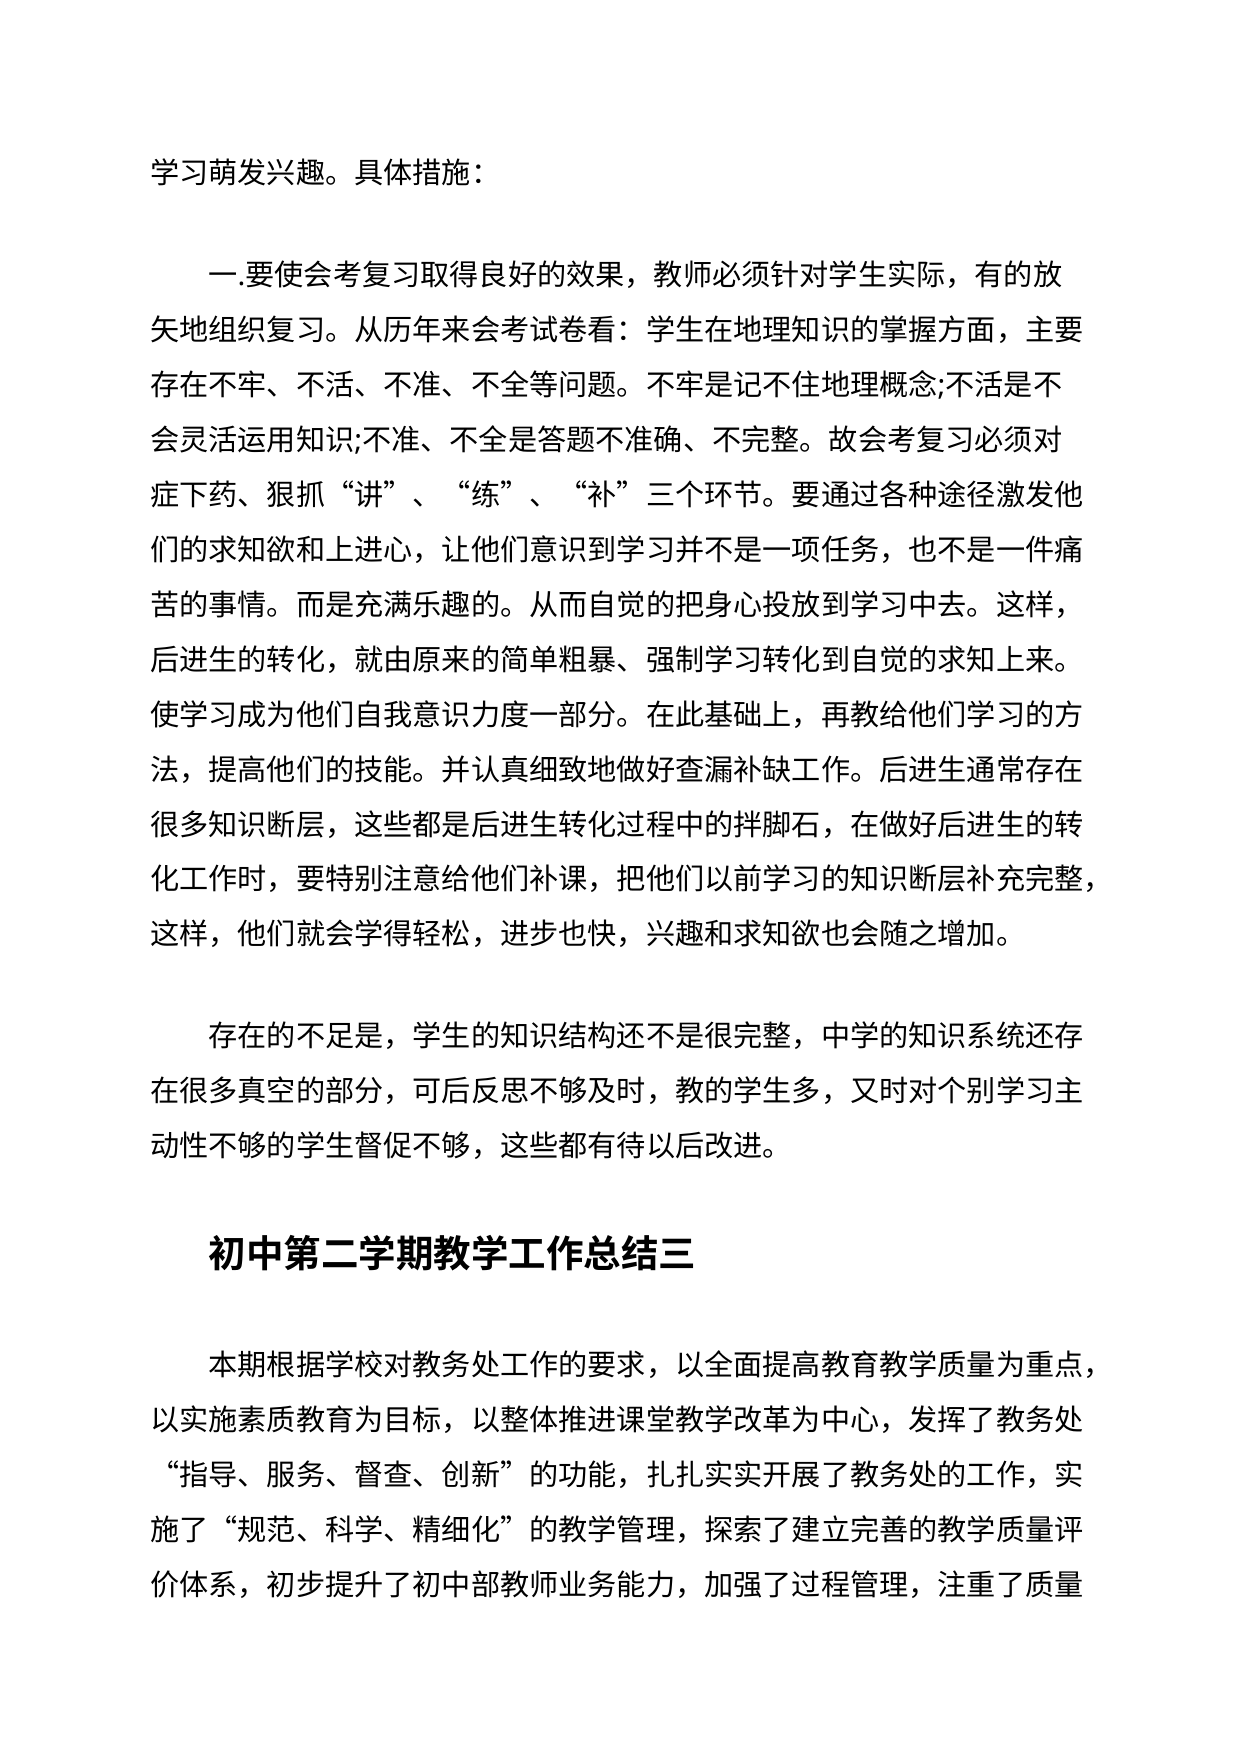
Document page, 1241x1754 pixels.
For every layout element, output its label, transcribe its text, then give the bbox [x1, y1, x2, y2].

text 初中第二学期教学工作总结三 [150, 1224, 1090, 1278]
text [150, 150, 1090, 192]
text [150, 1342, 1090, 1603]
text 一.要使会考复习取得良好的效果，教师必须针对学生实际，有的放矢地组织复习。从历年来会考试卷看：学生在地理知识的掌握方面，主要存在不牢、不活、不准、不全等问题。不牢是记不住地理概念;不活是不会灵活运用知识;不准、不全是答题不准确、不完整。故会考复习必须对症下药、狠抓“讲”、“练”、“补”三个环节。要通过各种途径激发他们的求知欲和上进心，让他们意识到学习并不是一项任务，也不是一件痛苦的事情。而是充满乐趣的。从而自觉的把身心投放到学习中去。这样，后进生的转化，就由原来的简单粗暴、强制学习转化到自觉的求知上来。使学习成为他们自我意识力度一部分。在此基础上，再教给他们学习的方法，提高他们的技能。并认真细致地做好查漏补缺工作。后进生通常存在很多知识断层，这些都是后进生转化过程中的拌脚石，在做好后进生的转化工作时，要特别注意给他们补课，把他们以前学习的知识断层补充完整，这样，他们就会学得轻松，进步也快，兴趣和求知欲也会随之增加。 [150, 252, 1090, 953]
text 存在的不足是，学生的知识结构还不是很完整，中学的知识系统还存在很多真空的部分，可后反思不够及时，教的学生多，又时对个别学习主动性不够的学生督促不够，这些都有待以后改进。 [150, 1013, 1090, 1165]
